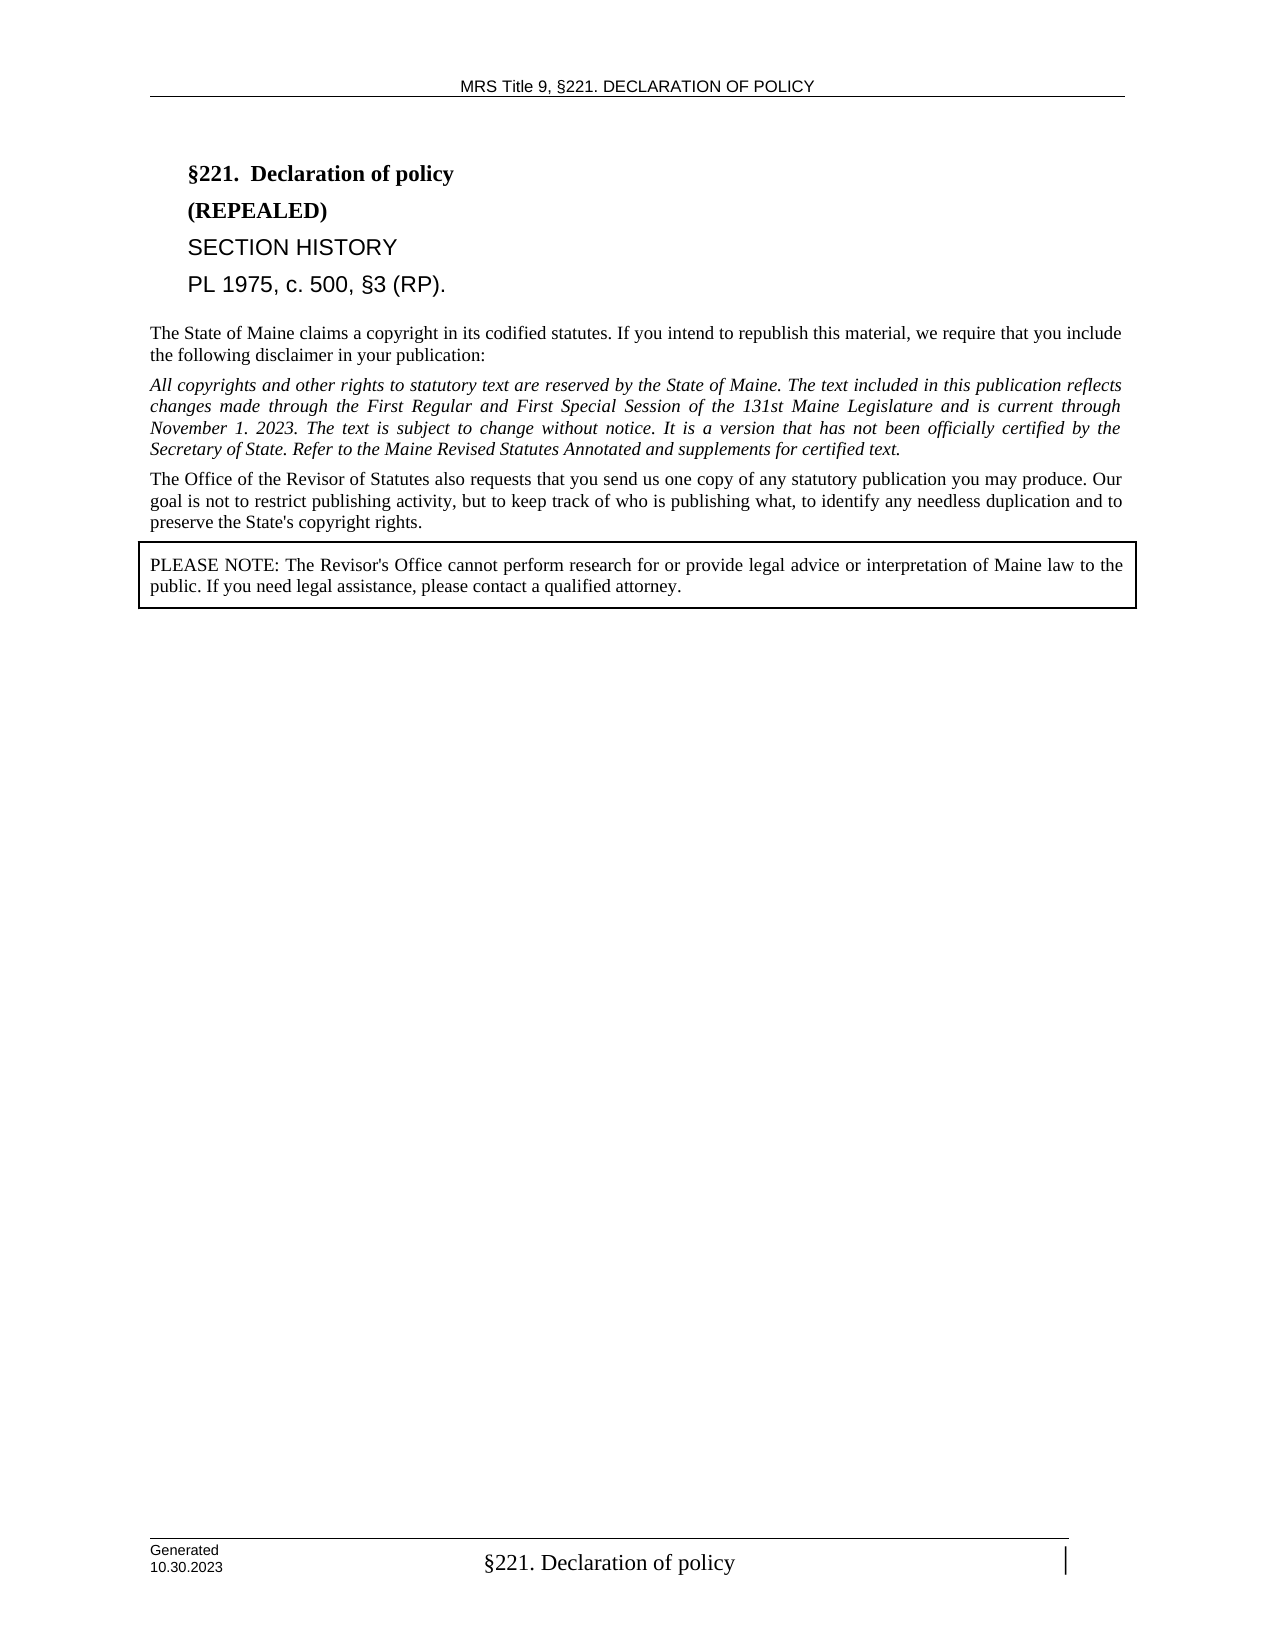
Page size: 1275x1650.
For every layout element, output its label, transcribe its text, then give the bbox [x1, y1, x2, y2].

text The State of Maine claims a copyright in its codified statutes. If you intend to republish this material, we require that you include the following disclaimer in your publication: [150, 322, 1125, 365]
text §221. Declaration of policy [187, 160, 1125, 187]
text The Office of the Revisor of Statutes also requests that you send us one copy of any statutory publication you may produce. Our goal is not to restrict publishing activity, but to keep track of who is publishing what, to identify any needless duplication and to preserve the State's copyright rights. [150, 468, 1125, 533]
text All copyrights and other rights to statutory text are reserved by the State of Maine. The text included in this publication reflects changes made through the First Regular and First Special Session of the 131st Maine Legislature and is current through November 1. 2023 . The text is subject to change without notice. It is a version that has not been officially certified by the Secretary of State. Refer to the Maine Revised Statutes Annotated and supplements for certified text. [150, 373, 1125, 460]
text (REPEALED) [187, 197, 1125, 223]
text SECTION HISTORY [187, 234, 1125, 260]
text PL 1975, c. 500, §3 (RP). [187, 271, 1125, 297]
text PLEASE NOTE: The Revisor's Office cannot perform research for or provide legal advice or interpretation of Maine law to the public. If you need legal assistance, please contact a qualified attorney. [140, 543, 1135, 607]
